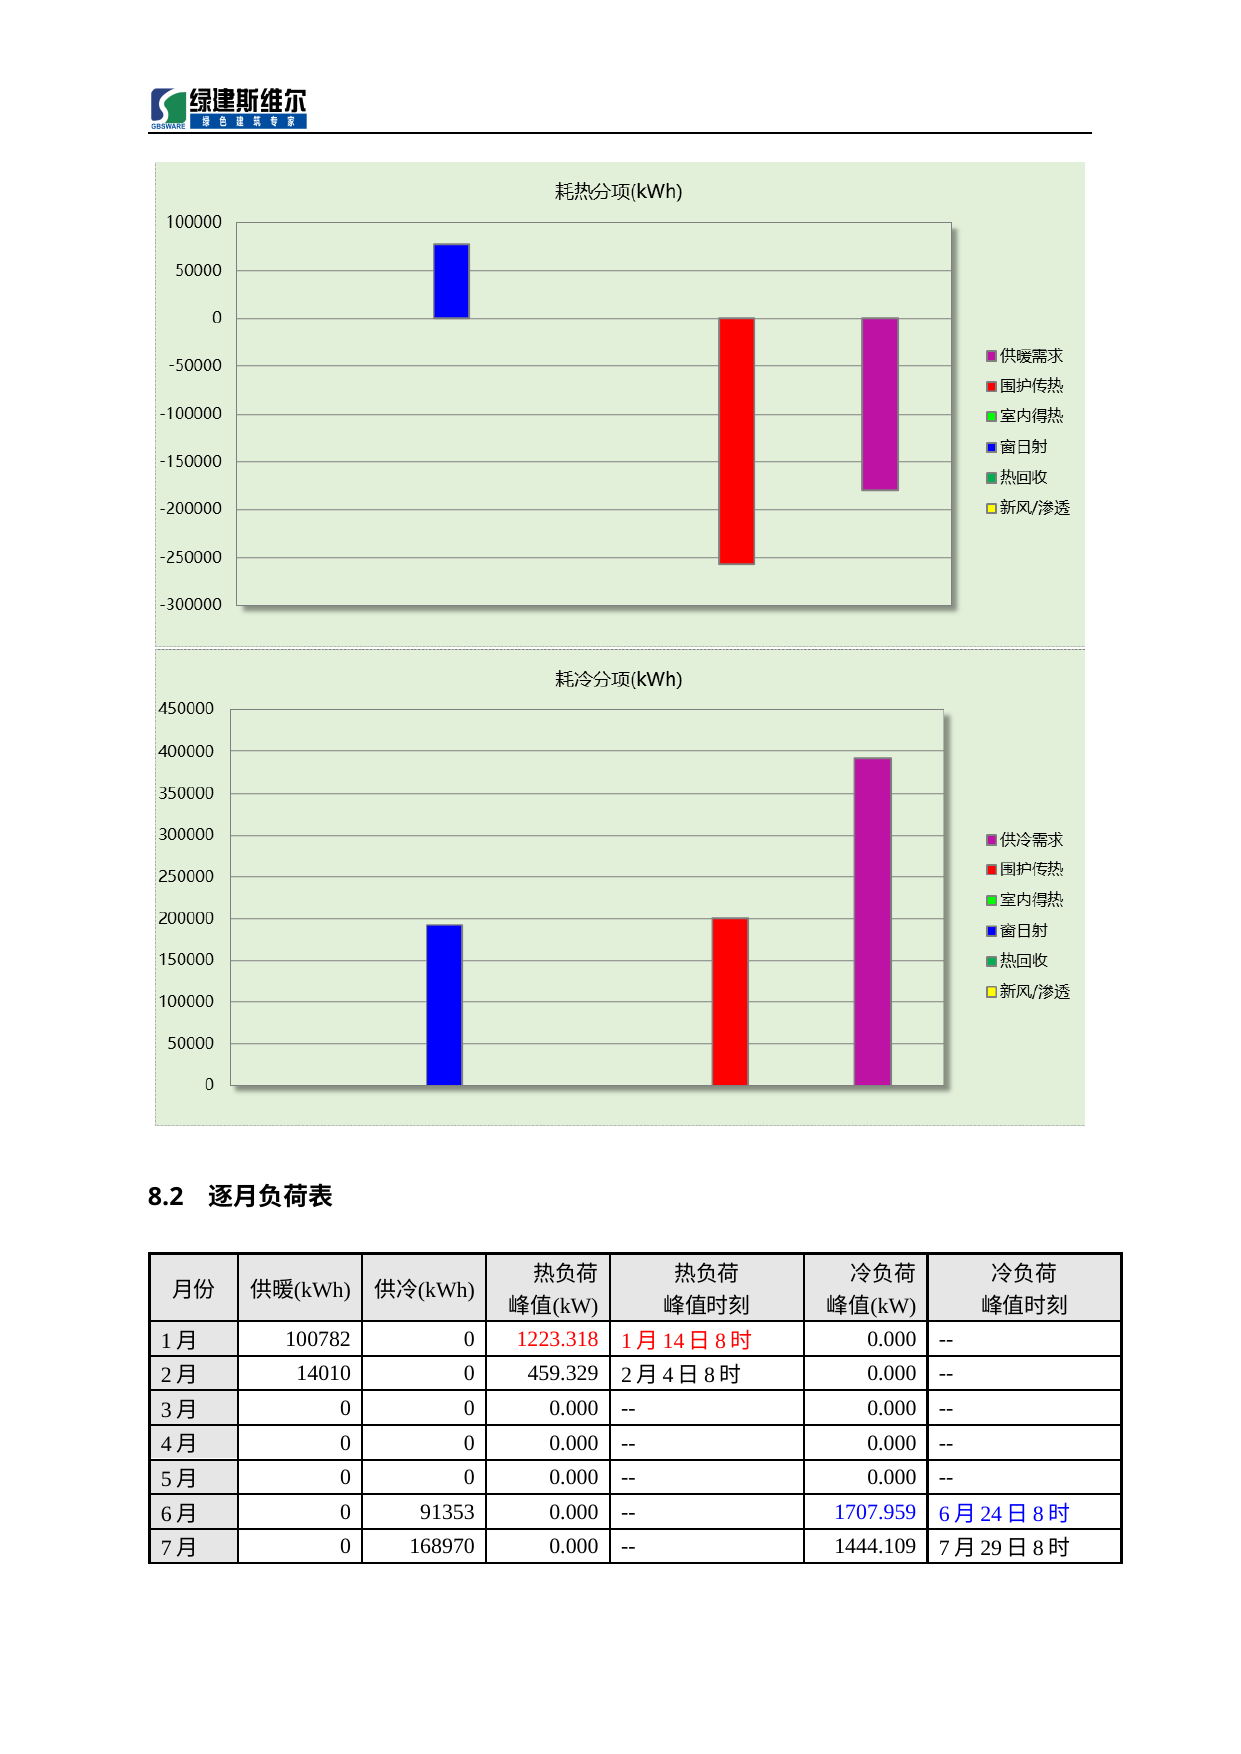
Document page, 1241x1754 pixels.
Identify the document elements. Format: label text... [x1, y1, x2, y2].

table_cell 0.000 [805, 1322, 926, 1355]
table_cell -- [611, 1530, 803, 1562]
table_cell 0 [239, 1495, 361, 1528]
table_cell 0.000 [487, 1530, 609, 1562]
table_cell 7月 [151, 1530, 237, 1562]
table_cell 0.000 [805, 1391, 926, 1424]
table_cell 0.000 [487, 1495, 609, 1528]
table_cell 0.000 [487, 1426, 609, 1458]
table_cell 0 [239, 1530, 361, 1562]
picture [155, 162, 1085, 647]
table_cell 2月4日8时 [611, 1357, 803, 1389]
table_header 供暖(kWh) [239, 1255, 361, 1320]
table_cell -- [611, 1426, 803, 1458]
table_cell 0.000 [487, 1391, 609, 1424]
table_cell -- [929, 1391, 1120, 1424]
table_cell 0 [239, 1426, 361, 1458]
table_cell 1223.318 [487, 1322, 609, 1355]
table_cell 1444.109 [805, 1530, 926, 1562]
table_cell 0.000 [805, 1357, 926, 1389]
table_cell 100782 [239, 1322, 361, 1355]
table_cell 0.000 [805, 1461, 926, 1493]
table_cell -- [929, 1357, 1120, 1389]
table_header 供冷(kWh) [363, 1255, 485, 1320]
table_cell -- [929, 1426, 1120, 1458]
table_cell 3月 [151, 1391, 237, 1424]
table_header 冷负荷 峰值(kW) [805, 1255, 926, 1320]
table_cell 459.329 [487, 1357, 609, 1389]
table_cell 6月24日8时 [929, 1495, 1120, 1528]
table_header 月份 [151, 1255, 237, 1320]
table_cell 6月 [151, 1495, 237, 1528]
picture [155, 649, 1085, 1126]
table_cell 0.000 [487, 1461, 609, 1493]
table_cell 0 [239, 1391, 361, 1424]
table_cell -- [611, 1391, 803, 1424]
table_cell 0 [363, 1357, 485, 1389]
table_cell 1月 [151, 1322, 237, 1355]
table_cell 0.000 [805, 1426, 926, 1458]
picture [147, 88, 308, 130]
table_cell -- [929, 1461, 1120, 1493]
table_header 热负荷 峰值(kW) [487, 1255, 609, 1320]
table_cell 0 [363, 1391, 485, 1424]
table_cell 1月14日8时 [611, 1322, 803, 1355]
table_cell 0 [363, 1322, 485, 1355]
table_header 热负荷 峰值时刻 [611, 1255, 803, 1320]
table_cell 2月 [151, 1357, 237, 1389]
table_cell 1707.959 [805, 1495, 926, 1528]
table_cell -- [929, 1322, 1120, 1355]
table_cell 168970 [363, 1530, 485, 1562]
table_cell 5月 [151, 1461, 237, 1493]
table_cell -- [611, 1495, 803, 1528]
table_cell 0 [363, 1461, 485, 1493]
table_cell 4月 [151, 1426, 237, 1458]
table_header 冷负荷 峰值时刻 [929, 1255, 1120, 1320]
table_cell 91353 [363, 1495, 485, 1528]
table_cell -- [611, 1461, 803, 1493]
subtitle 逐月负荷表 [148, 1162, 1092, 1227]
table_cell 0 [239, 1461, 361, 1493]
table_cell 0 [363, 1426, 485, 1458]
table_cell 14010 [239, 1357, 361, 1389]
table_cell 7月29日8时 [929, 1530, 1120, 1562]
